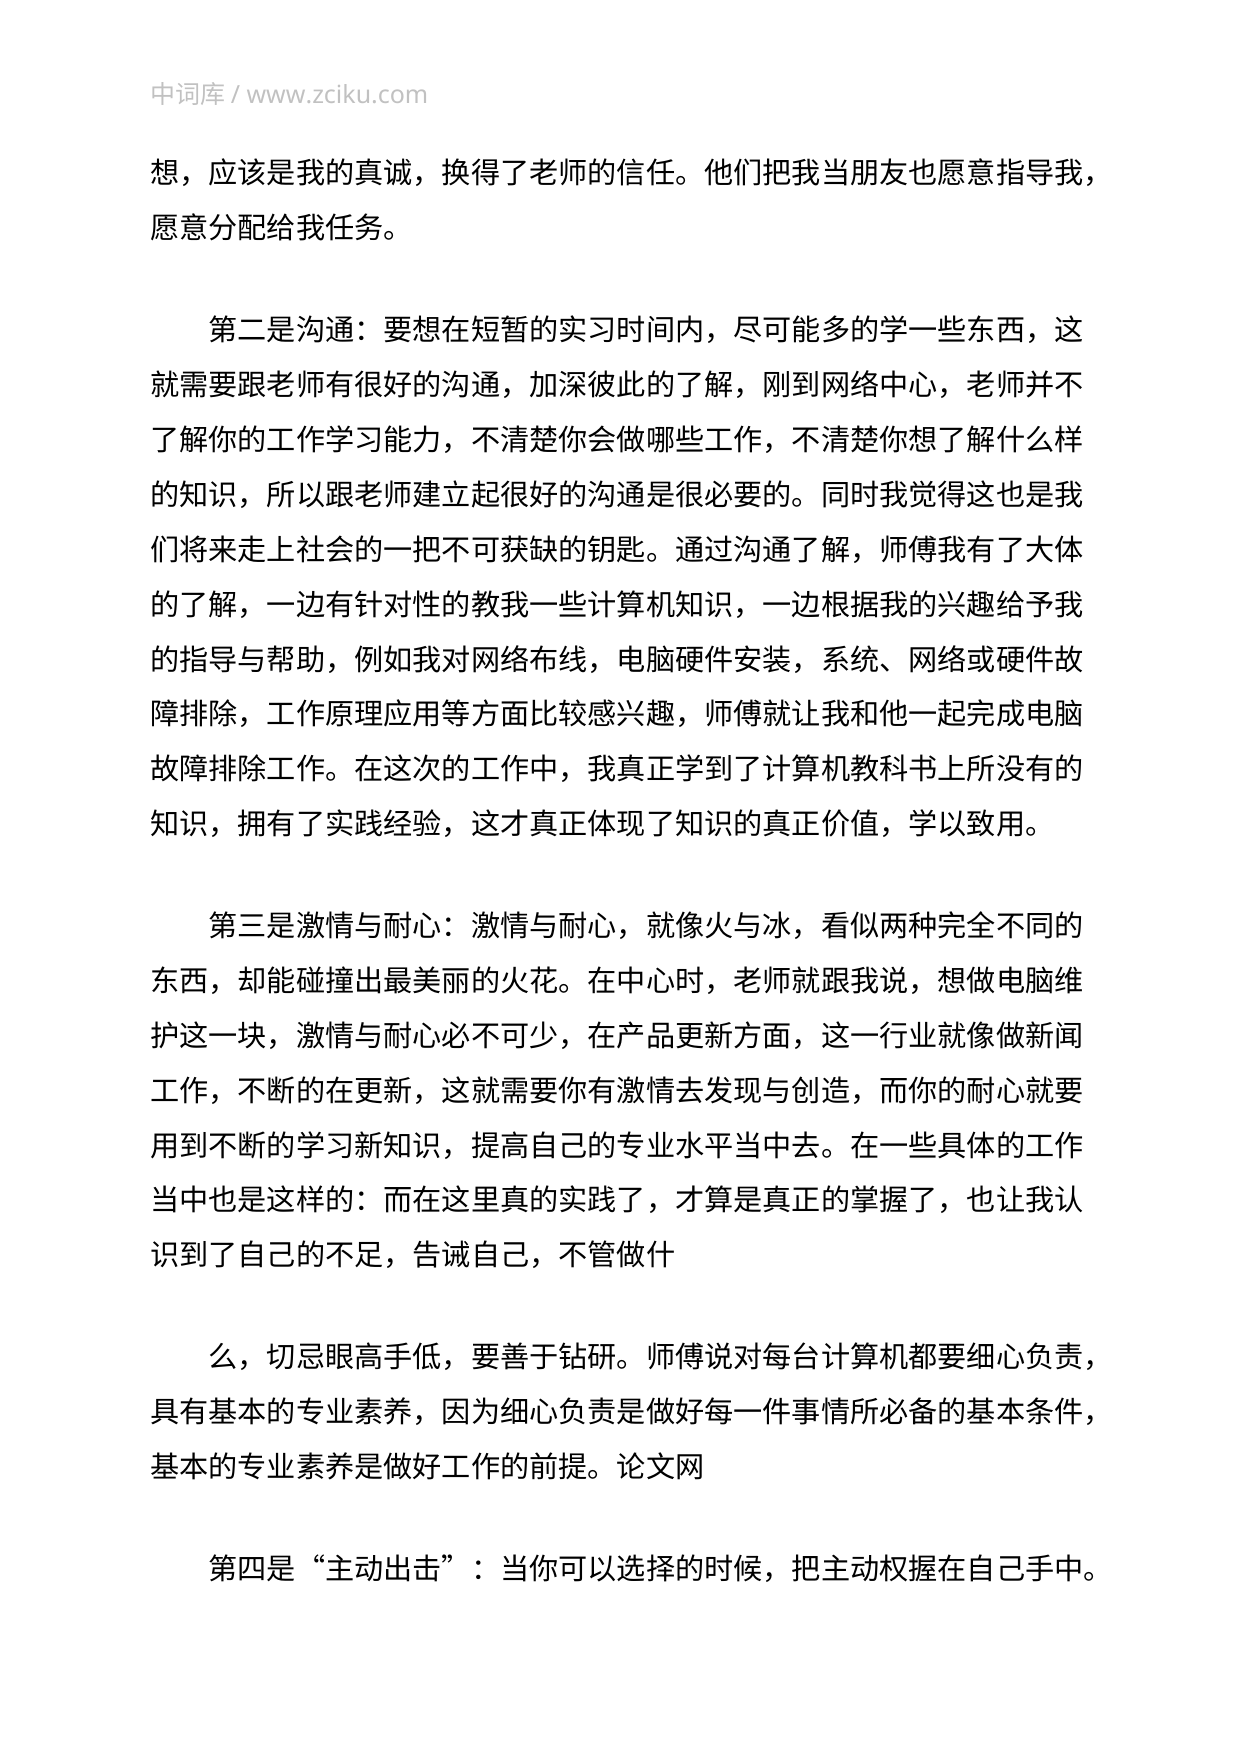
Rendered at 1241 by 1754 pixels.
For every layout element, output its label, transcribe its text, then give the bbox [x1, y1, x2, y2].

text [150, 150, 1090, 247]
text 第二是沟通：要想在短暂的实习时间内，尽可能多的学一些东西，这就需要跟老师有很好的沟通，加深彼此的了解，刚到网络中心，老师并不了解你的工作学习能力，不清楚你会做哪些工作，不清楚你想了解什么样的知识，所以跟老师建立起很好的沟通是很必要的。同时我觉得这也是我们将来走上社会的一把不可获缺的钥匙。通过沟通了解，师傅我有了大体的了解，一边有针对性的教我一些计算机知识，一边根据我的兴趣给予我的指导与帮助，例如我对网络布线，电脑硬件安装，系统、网络或硬件故障排除，工作原理应用等方面比较感兴趣，师傅就让我和他一起完成电脑故障排除工作。在这次的工作中，我真正学到了计算机教科书上所没有的知识，拥有了实践经验，这才真正体现了知识的真正价值，学以致用。 [150, 307, 1090, 843]
text 么，切忌眼高手低，要善于钻研。师傅说对每台计算机都要细心负责，具有基本的专业素养，因为细心负责是做好每一件事情所必备的基本条件，基本的专业素养是做好工作的前提。论文网 [150, 1334, 1090, 1486]
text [150, 1545, 1090, 1587]
text 第三是激情与耐心：激情与耐心，就像火与冰，看似两种完全不同的东西，却能碰撞出最美丽的火花。在中心时，老师就跟我说，想做电脑维护这一块，激情与耐心必不可少，在产品更新方面，这一行业就像做新闻工作，不断的在更新，这就需要你有激情去发现与创造，而你的耐心就要用到不断的学习新知识，提高自己的专业水平当中去。在一些具体的工作当中也是这样的：而在这里真的实践了，才算是真正的掌握了，也让我认识到了自己的不足，告诫自己，不管做什 [150, 902, 1090, 1274]
